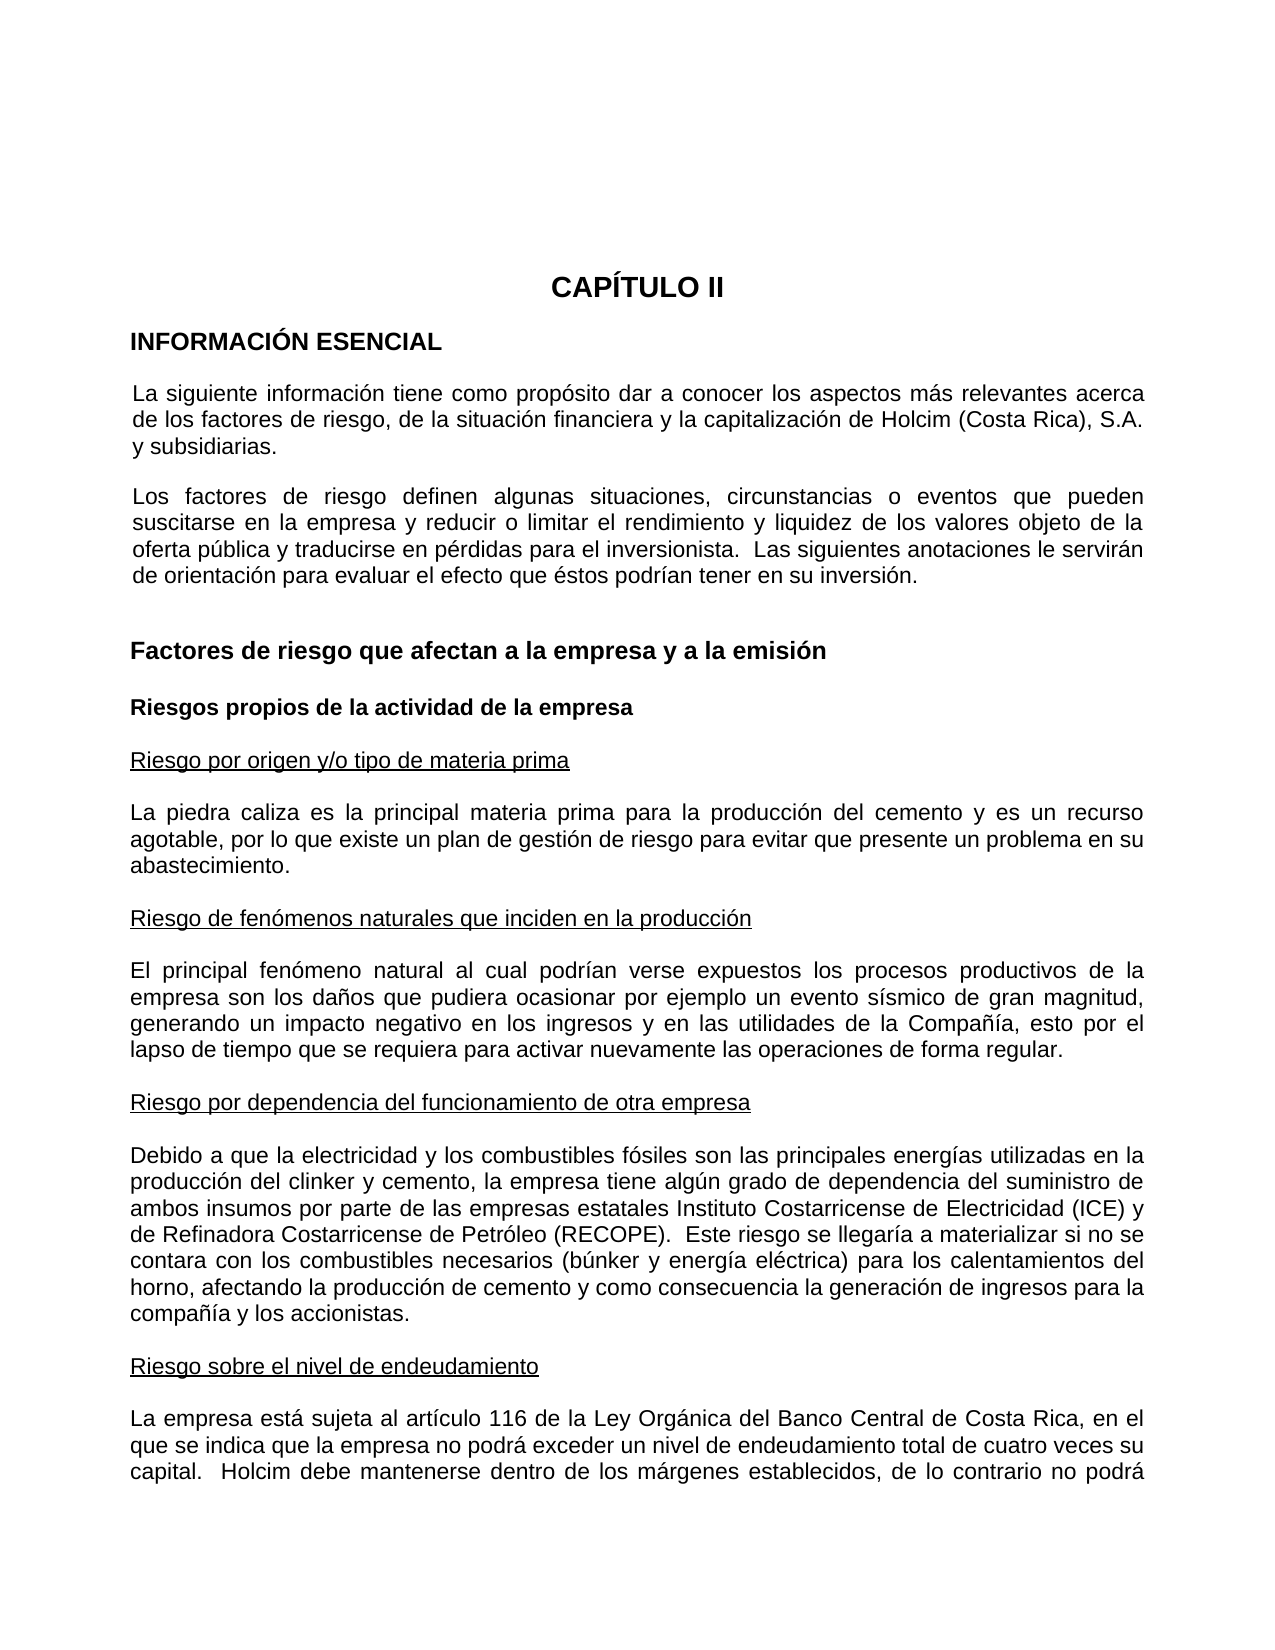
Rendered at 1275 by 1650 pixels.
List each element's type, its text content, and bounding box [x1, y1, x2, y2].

text CAPÍTULO II [130, 270, 1145, 303]
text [130, 1405, 1145, 1484]
text Los factores de riesgo definen algunas situaciones, circunstancias o eventos que pueden suscitarse en la empresa y reducir o limitar el rendimiento y liquidez de los valores objeto de la oferta pública y traducirse en pérdidas para el inversionista. Las siguientes anotaciones le servirán de orientación para evaluar el efecto que éstos podrían tener en su inversión. [132, 483, 1145, 588]
text Debido a que la electricidad y los combustibles fósiles son las principales energías utilizadas en la producción del clinker y cemento, la empresa tiene algún grado de dependencia del suministro de ambos insumos por parte de las empresas estatales Instituto Costarricense de Electricidad (ICE) y de Refinadora Costarricense de Petróleo (RECOPE). Este riesgo se llegaría a materializar si no se contara con los combustibles necesarios (búnker y energía eléctrica) para los calentamientos del horno, afectando la producción de cemento y como consecuencia la generación de ingresos para la compañía y los accionistas. [130, 1142, 1145, 1326]
text Factores de riesgo que afectan a la empresa y a la emisión [130, 636, 1145, 665]
text Riesgo sobre el nivel de endeudamiento [130, 1353, 1145, 1379]
text El principal fenómeno natural al cual podrían verse expuestos los procesos productivos de la empresa son los daños que pudiera ocasionar por ejemplo un evento sísmico de gran magnitud, generando un impacto negativo en los ingresos y en las utilidades de la Compañía, esto por el lapso de tiempo que se requiera para activar nuevamente las operaciones de forma regular. [130, 957, 1145, 1063]
text Riesgo por dependencia del funcionamiento de otra empresa [130, 1089, 1145, 1116]
text La piedra caliza es la principal materia prima para la producción del cemento y es un recurso agotable, por lo que existe un plan de gestión de riesgo para evitar que presente un problema en su abastecimiento. [130, 799, 1145, 878]
text Riesgos propios de la actividad de la empresa [130, 694, 1145, 720]
text Riesgo por origen y/o tipo de materia prima [130, 747, 1145, 773]
text La siguiente información tiene como propósito dar a conocer los aspectos más relevantes acerca de los factores de riesgo, de la situación financiera y la capitalización de Holcim (Costa Rica), S.A. y subsidiarias. [132, 380, 1145, 459]
text Riesgo de fenómenos naturales que inciden en la producción [130, 905, 1145, 931]
text INFORMACIÓN ESENCIAL [130, 327, 1145, 356]
